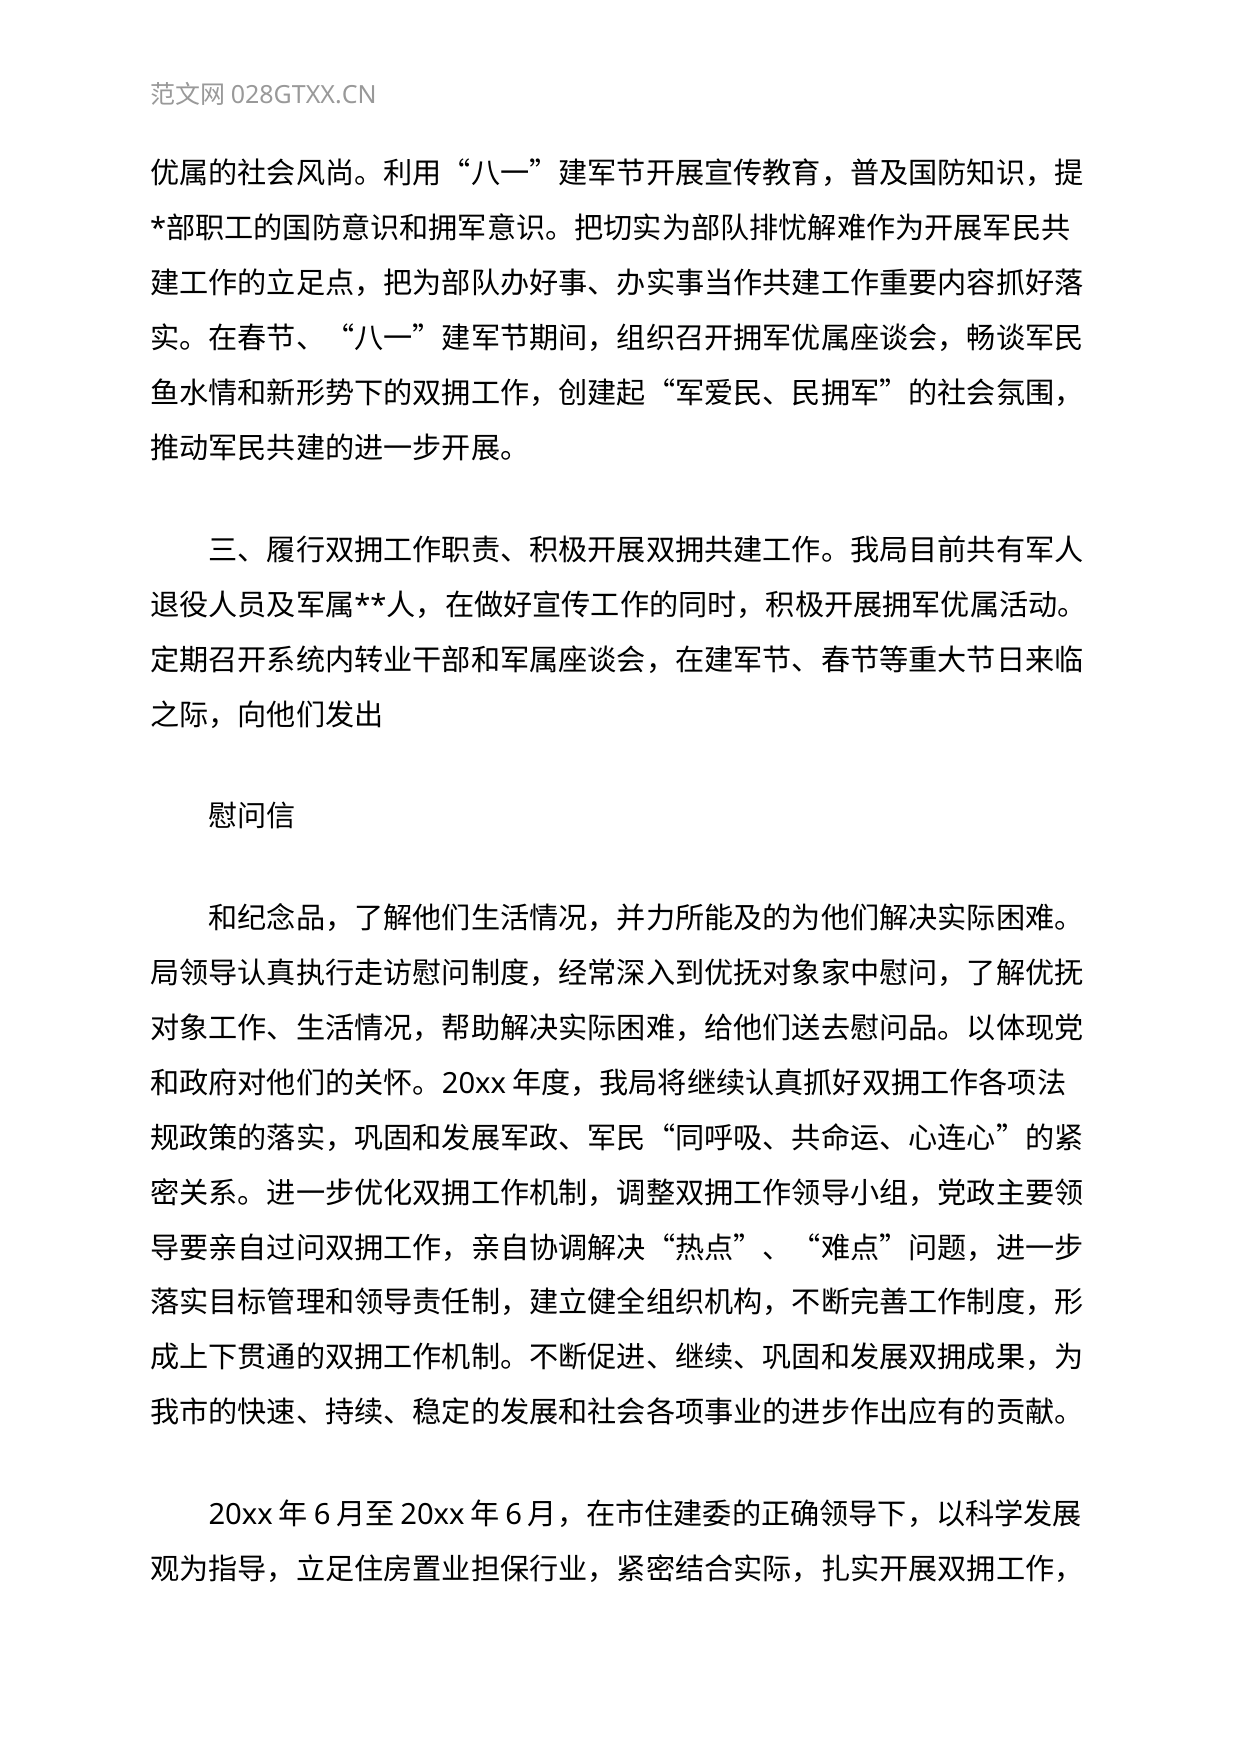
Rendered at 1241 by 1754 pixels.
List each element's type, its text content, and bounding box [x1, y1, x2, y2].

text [150, 150, 1090, 467]
text 和纪念品，了解他们生活情况，并力所能及的为他们解决实际困难。局领导认真执行走访慰问制度，经常深入到优抚对象家中慰问，了解优抚对象工作、生活情况，帮助解决实际困难，给他们送去慰问品。以体现党和政府对他们的关怀。20xx年度，我局将继续认真抓好双拥工作各项法规政策的落实，巩固和发展军政、军民“同呼吸、共命运、心连心”的紧密关系。进一步优化双拥工作机制，调整双拥工作领导小组，党政主要领导要亲自过问双拥工作，亲自协调解决“热点”、“难点”问题，进一步落实目标管理和领导责任制，建立健全组织机构，不断完善工作制度，形成上下贯通的双拥工作机制。不断促进、继续、巩固和发展双拥成果，为我市的快速、持续、稳定的发展和社会各项事业的进步作出应有的贡献。 [150, 895, 1090, 1431]
text 慰问信 [150, 793, 1090, 835]
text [150, 1491, 1090, 1588]
text 三、履行双拥工作职责、积极开展双拥共建工作。我局目前共有军人退役人员及军属**人，在做好宣传工作的同时，积极开展拥军优属活动。定期召开系统内转业干部和军属座谈会，在建军节、春节等重大节日来临之际，向他们发出 [150, 526, 1090, 733]
